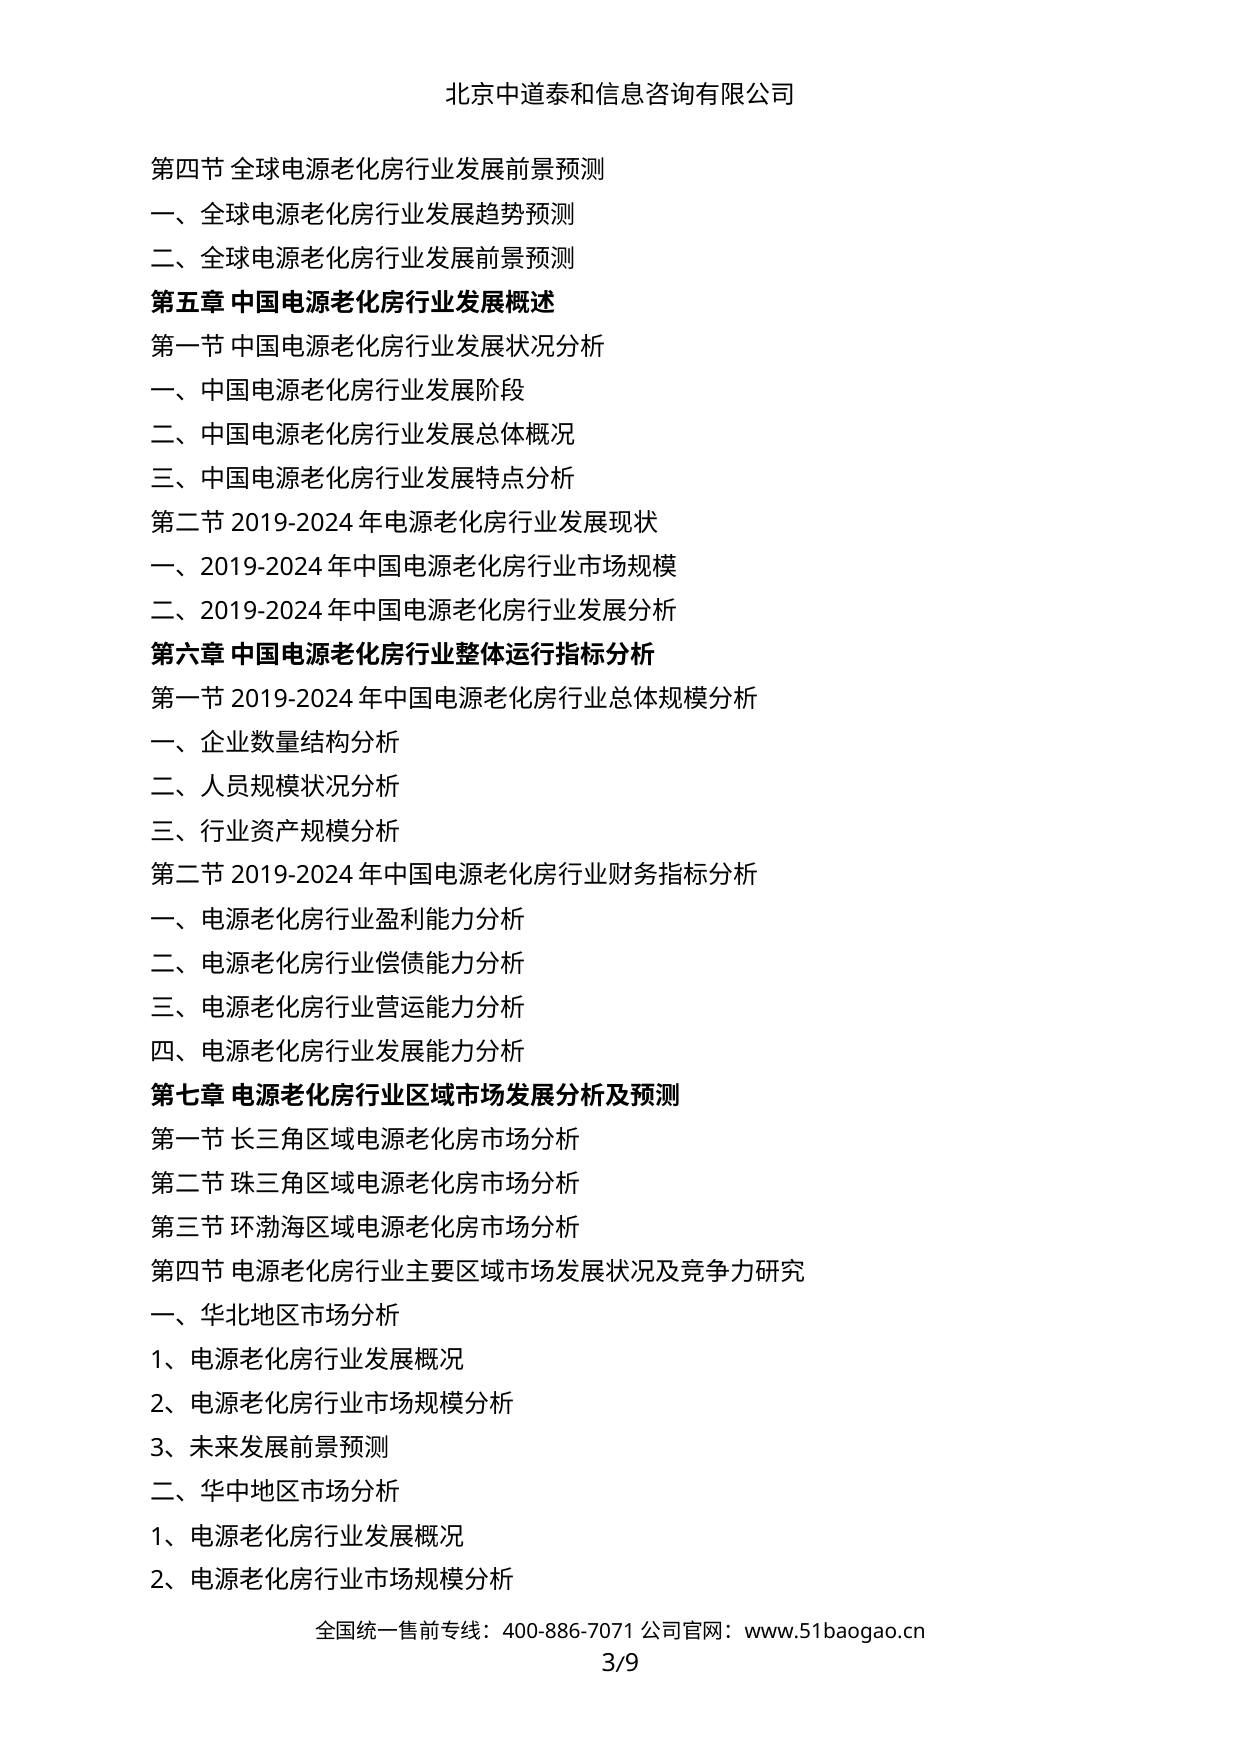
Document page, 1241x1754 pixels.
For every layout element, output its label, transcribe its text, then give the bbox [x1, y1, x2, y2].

text 一、中国电源老化房行业发展阶段 [150, 370, 1090, 407]
text 三、电源老化房行业营运能力分析 [150, 987, 1090, 1023]
text 二、全球电源老化房行业发展前景预测 [150, 238, 1090, 274]
text 二、2019-2024年中国电源老化房行业发展分析 [150, 591, 1090, 627]
text 三、中国电源老化房行业发展特点分析 [150, 458, 1090, 495]
text 一、电源老化房行业盈利能力分析 [150, 899, 1090, 935]
text 第一节 长三角区域电源老化房市场分析 [150, 1119, 1090, 1156]
text 2、电源老化房行业市场规模分析 [150, 1384, 1090, 1420]
text 一、企业数量结构分析 [150, 723, 1090, 759]
text 第四节 全球电源老化房行业发展前景预测 [150, 150, 1090, 186]
text 第三节 环渤海区域电源老化房市场分析 [150, 1207, 1090, 1244]
text 三、行业资产规模分析 [150, 811, 1090, 847]
text 第一节 中国电源老化房行业发展状况分析 [150, 326, 1090, 362]
text 第六章 中国电源老化房行业整体运行指标分析 [150, 635, 1090, 671]
text 一、华北地区市场分析 [150, 1296, 1090, 1332]
text 第二节 珠三角区域电源老化房市场分析 [150, 1163, 1090, 1200]
text 3、未来发展前景预测 [150, 1428, 1090, 1464]
text 四、电源老化房行业发展能力分析 [150, 1031, 1090, 1067]
text 第四节 电源老化房行业主要区域市场发展状况及竞争力研究 [150, 1252, 1090, 1288]
text 2、电源老化房行业市场规模分析 [150, 1560, 1090, 1596]
text 第二节 2019-2024年电源老化房行业发展现状 [150, 502, 1090, 539]
text 第二节 2019-2024年中国电源老化房行业财务指标分析 [150, 855, 1090, 891]
text 一、2019-2024年中国电源老化房行业市场规模 [150, 547, 1090, 583]
text 第七章 电源老化房行业区域市场发展分析及预测 [150, 1075, 1090, 1112]
text 二、华中地区市场分析 [150, 1472, 1090, 1508]
text 二、中国电源老化房行业发展总体概况 [150, 414, 1090, 451]
text 二、电源老化房行业偿债能力分析 [150, 943, 1090, 979]
text 1、电源老化房行业发展概况 [150, 1516, 1090, 1552]
text 二、人员规模状况分析 [150, 767, 1090, 803]
text 一、全球电源老化房行业发展趋势预测 [150, 194, 1090, 230]
text 第一节 2019-2024年中国电源老化房行业总体规模分析 [150, 679, 1090, 715]
text 第五章 中国电源老化房行业发展概述 [150, 282, 1090, 318]
text 1、电源老化房行业发展概况 [150, 1340, 1090, 1376]
